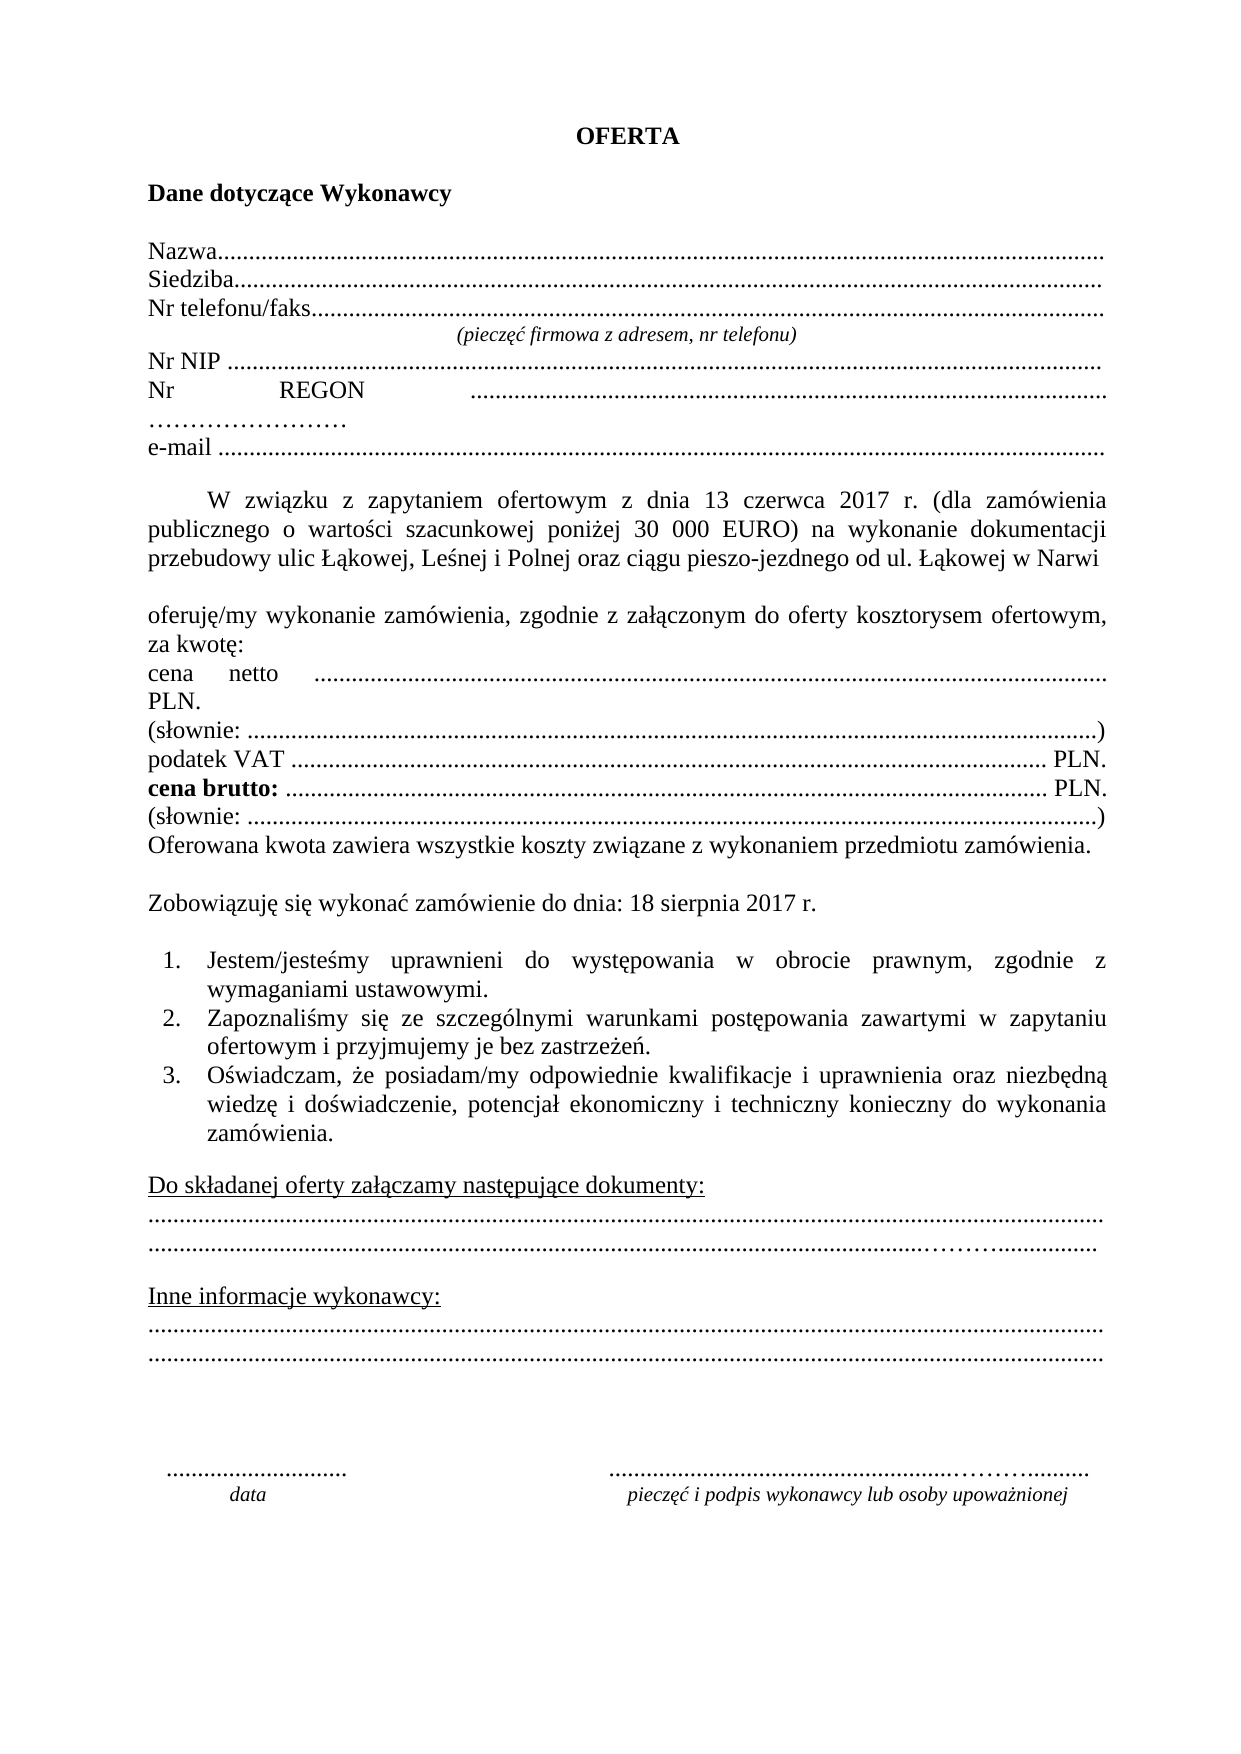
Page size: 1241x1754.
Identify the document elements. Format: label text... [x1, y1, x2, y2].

list Jestem/jesteśmy uprawnieni do występowania w obrocie prawnym, zgodnie z wymaganiami ustawowymi. [162, 945, 1107, 1003]
text .................................................................................................................................................................................................................................................................................................................. [148, 1309, 1107, 1367]
text data pieczęć i podpis wykonawcy lub osoby upoważnionej [148, 1482, 1107, 1506]
text podatek VAT ......................................................................................................................... PLN. [148, 744, 1107, 773]
list Oświadczam, że posiadam/my odpowiednie kwalifikacje i uprawnienia oraz niezbędną wiedzę i doświadczenie, potencjał ekonomiczny i techniczny konieczny do wykonania zamówienia. [162, 1060, 1107, 1146]
text (słownie: ........................................................................................................................................) [148, 801, 1107, 830]
text .....................................................................................................................................................................................................................................................................................………................ [148, 1199, 1107, 1257]
text cena brutto: .......................................................................................................................... PLN. [148, 773, 1107, 801]
text Inne informacje wykonawcy: [148, 1281, 1107, 1309]
text W związku z zapytaniem ofertowym z dnia 13 czerwca 2017 r. (dla zamówienia publicznego o wartości szacunkowej poniżej 30 000 EURO) na wykonanie dokumentacji przebudowy ulic Łąkowej, Leśnej i Polnej oraz ciągu pieszo-jezdnego od ul. Łąkowej w Narwi [148, 485, 1107, 571]
text oferuję/my wykonanie zamówienia, zgodnie z załączonym do oferty kosztorysem ofertowym, za kwotę: [148, 600, 1107, 658]
text Nr REGON ......................................................................................................…………………… [148, 375, 1107, 432]
text Nr telefonu/faks............................................................................................................................... [148, 293, 1107, 322]
text Oferowana kwota zawiera wszystkie koszty związane z wykonaniem przedmiotu zamówienia. [148, 830, 1107, 859]
text Nr NIP ............................................................................................................................................ [148, 346, 1107, 375]
text ............................. .......................................................……….......... [148, 1453, 1107, 1482]
text (pieczęć firmowa z adresem, nr telefonu) [148, 322, 1107, 346]
list Zapoznaliśmy się ze szczególnymi warunkami postępowania zawartymi w zapytaniu ofertowym i przyjmujemy je bez zastrzeżeń. [162, 1003, 1107, 1060]
text Nazwa.............................................................................................................................................. [148, 236, 1107, 264]
text Siedziba........................................................................................................................................... [148, 264, 1107, 293]
text (słownie: ........................................................................................................................................) [148, 715, 1107, 744]
text Zobowiązuję się wykonać zamówienie do dnia: 18 sierpnia 2017 r. [148, 888, 1107, 916]
subtitle OFERTA [148, 121, 1107, 149]
text e-mail .............................................................................................................................................. [148, 432, 1107, 461]
text cena netto ............................................................................................................................... PLN. [148, 658, 1107, 715]
subtitle Dane dotyczące Wykonawcy [148, 178, 1107, 207]
text Do składanej oferty załączamy następujące dokumenty: [148, 1171, 1107, 1199]
